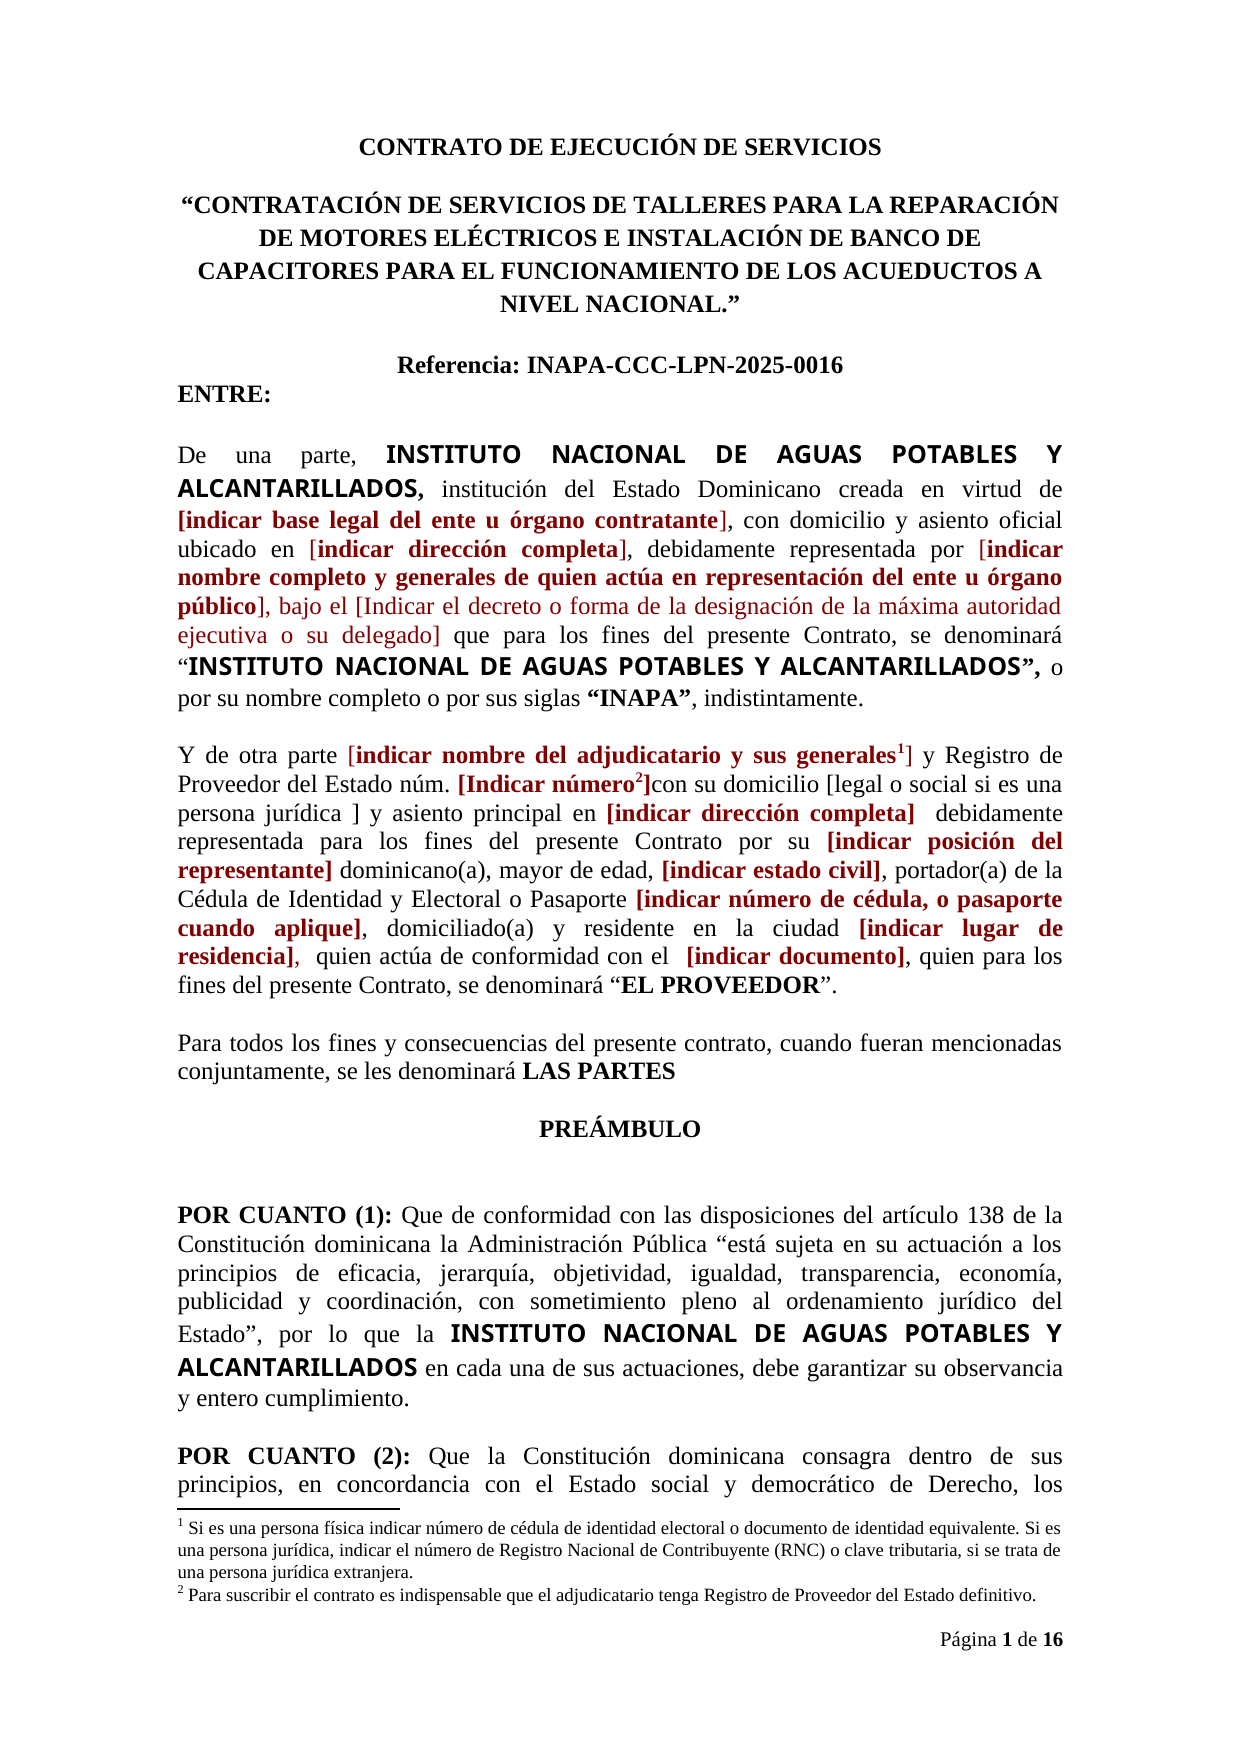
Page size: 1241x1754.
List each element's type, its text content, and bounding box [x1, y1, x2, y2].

text PREÁMBULO [177, 1114, 1063, 1143]
text De una parte, INSTITUTO NACIONAL DE AGUAS POTABLES Y ALCANTARILLADOS, institución del Estado Dominicano creada en virtud de [indicar base legal del ente u órgano contratante], con domicilio y asiento oficial ubicado en [indicar dirección completa], debidamente representada por [indicar nombre completo y generales de quien actúa en representación del ente u órgano público], bajo el [Indicar el decreto o forma de la designación de la máxima autoridad ejecutiva o su delegado] que para los fines del presente Contrato, se denominará “INSTITUTO NACIONAL DE AGUAS POTABLES Y ALCANTARILLADOS”, o por su nombre completo o por sus siglas “INAPA”, indistintamente. [177, 437, 1063, 711]
text CONTRATO DE EJECUCIÓN DE SERVICIOS [177, 132, 1063, 161]
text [177, 1441, 1063, 1498]
text Para todos los fines y consecuencias del presente contrato, cuando fueran mencionadas conjuntamente, se les denominará LAS PARTES [177, 1028, 1063, 1085]
text Y de otra parte [indicar nombre del adjudicatario y sus generales] y Registro de Proveedor del Estado núm. [Indicar número]con su domicilio [legal o social si es una persona jurídica ] y asiento principal en [indicar dirección completa] debidamente representada para los fines del presente Contrato por su [indicar posición del representante] dominicano(a), mayor de edad, [indicar estado civil], portador(a) de la Cédula de Identidad y Electoral o Pasaporte [indicar número de cédula, o pasaporte cuando aplique], domiciliado(a) y residente en la ciudad [indicar lugar de residencia], quien actúa de conformidad con el [indicar documento], quien para los fines del presente Contrato, se denominará “EL PROVEEDOR”. [177, 740, 1063, 999]
text “CONTRATACIÓN DE SERVICIOS DE TALLERES PARA LA REPARACIÓN DE MOTORES ELÉCTRICOS E INSTALACIÓN DE BANCO DE CAPACITORES PARA EL FUNCIONAMIENTO DE LOS ACUEDUCTOS A NIVEL NACIONAL.” [177, 190, 1063, 317]
text POR CUANTO (1): Que de conformidad con las disposiciones del artículo 138 de la Constitución dominicana la Administración Pública “está sujeta en su actuación a los principios de eficacia, jerarquía, objetividad, igualdad, transparencia, economía, publicidad y coordinación, con sometimiento pleno al ordenamiento jurídico del Estado”, por lo que la INSTITUTO NACIONAL DE AGUAS POTABLES Y ALCANTARILLADOS en cada una de sus actuaciones, debe garantizar su observancia y entero cumplimiento. [177, 1200, 1063, 1412]
text ENTRE: [177, 379, 1063, 408]
text Referencia: INAPA-CCC-LPN-2025-0016 [177, 351, 1063, 379]
